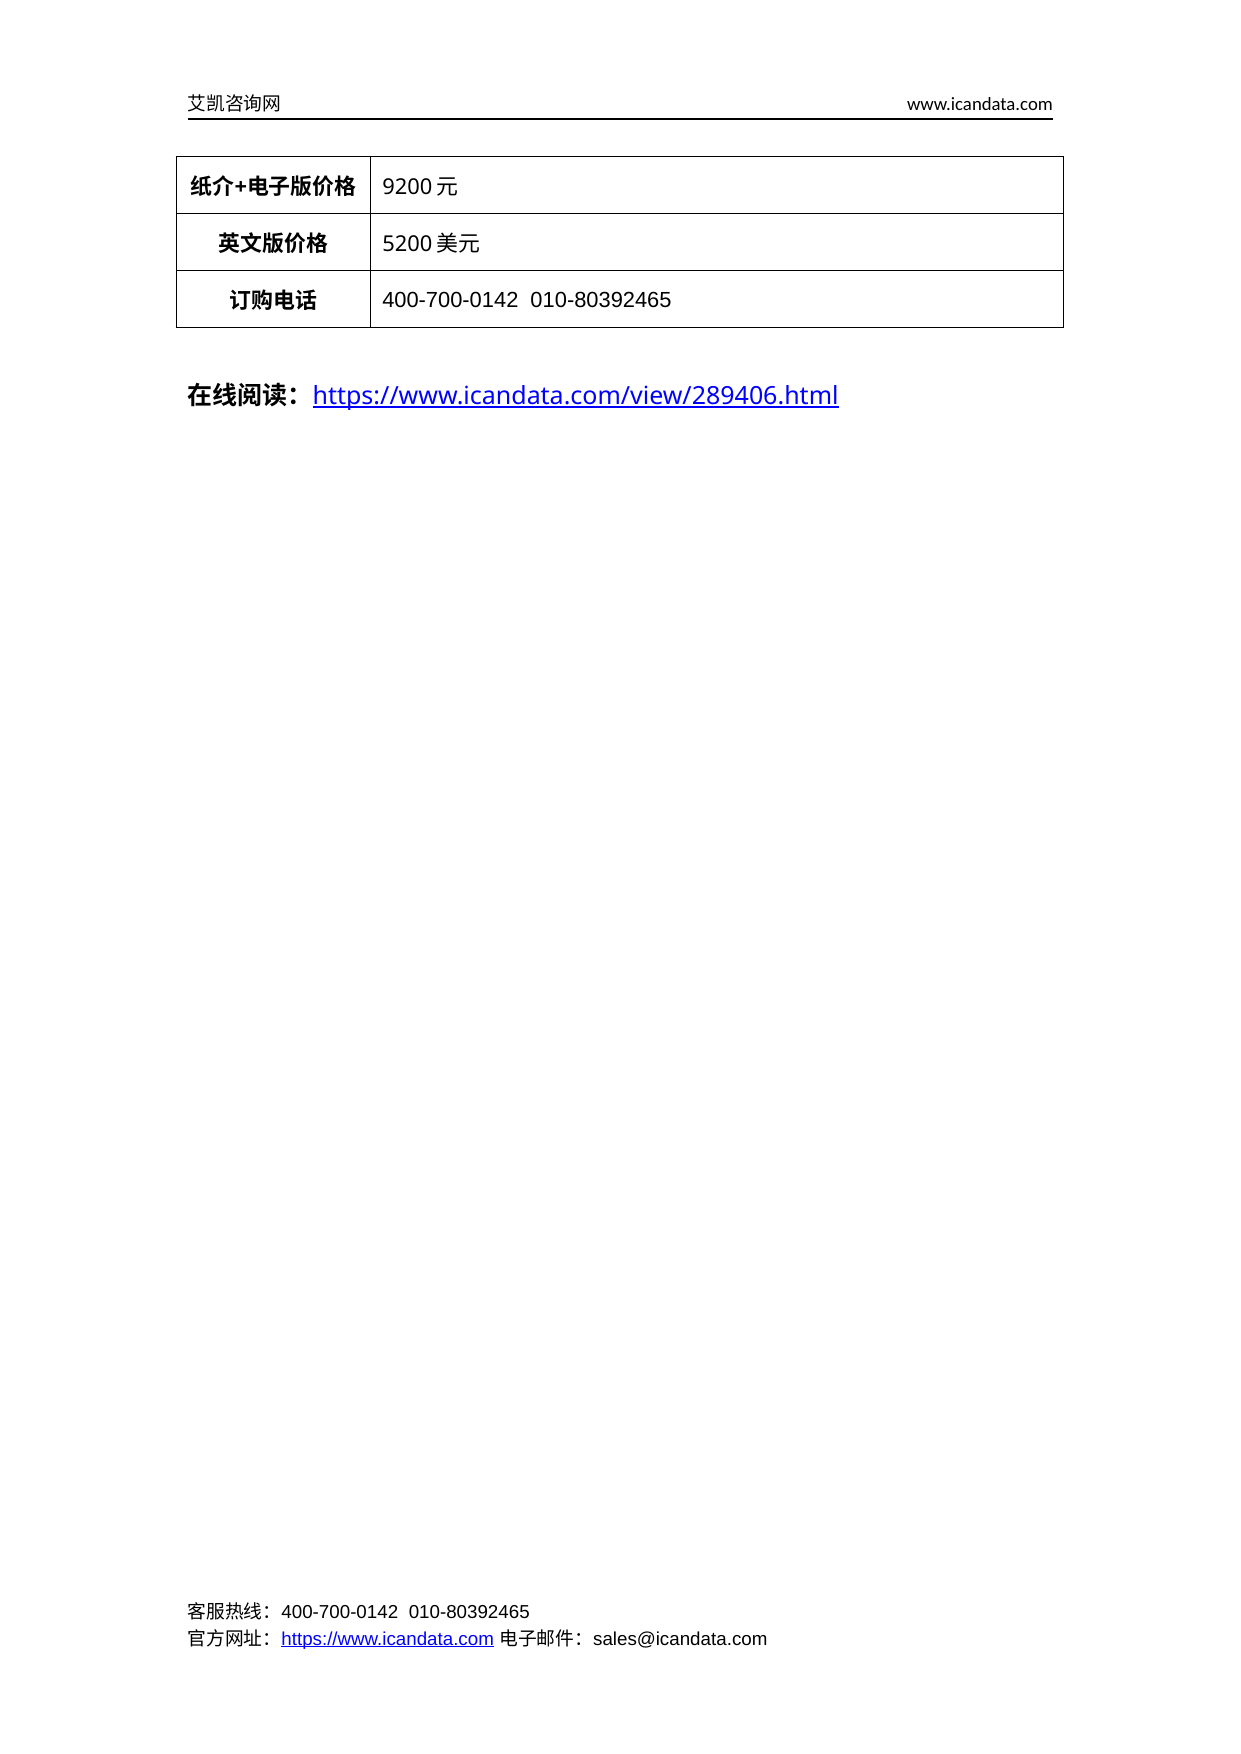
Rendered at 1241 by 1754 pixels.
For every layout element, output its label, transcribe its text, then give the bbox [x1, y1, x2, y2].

table_cell 英文版价格 [177, 214, 370, 270]
table_cell 400-700-0142 010-80392465 [371, 271, 1063, 327]
table_cell 9200元 [371, 157, 1063, 213]
text 在线阅读：https://www.icandata.com/view/289406.html [187, 361, 1053, 426]
table_cell 5200美元 [371, 214, 1063, 270]
table_cell 订购电话 [177, 271, 370, 327]
table_cell 纸介+电子版价格 [177, 157, 370, 213]
